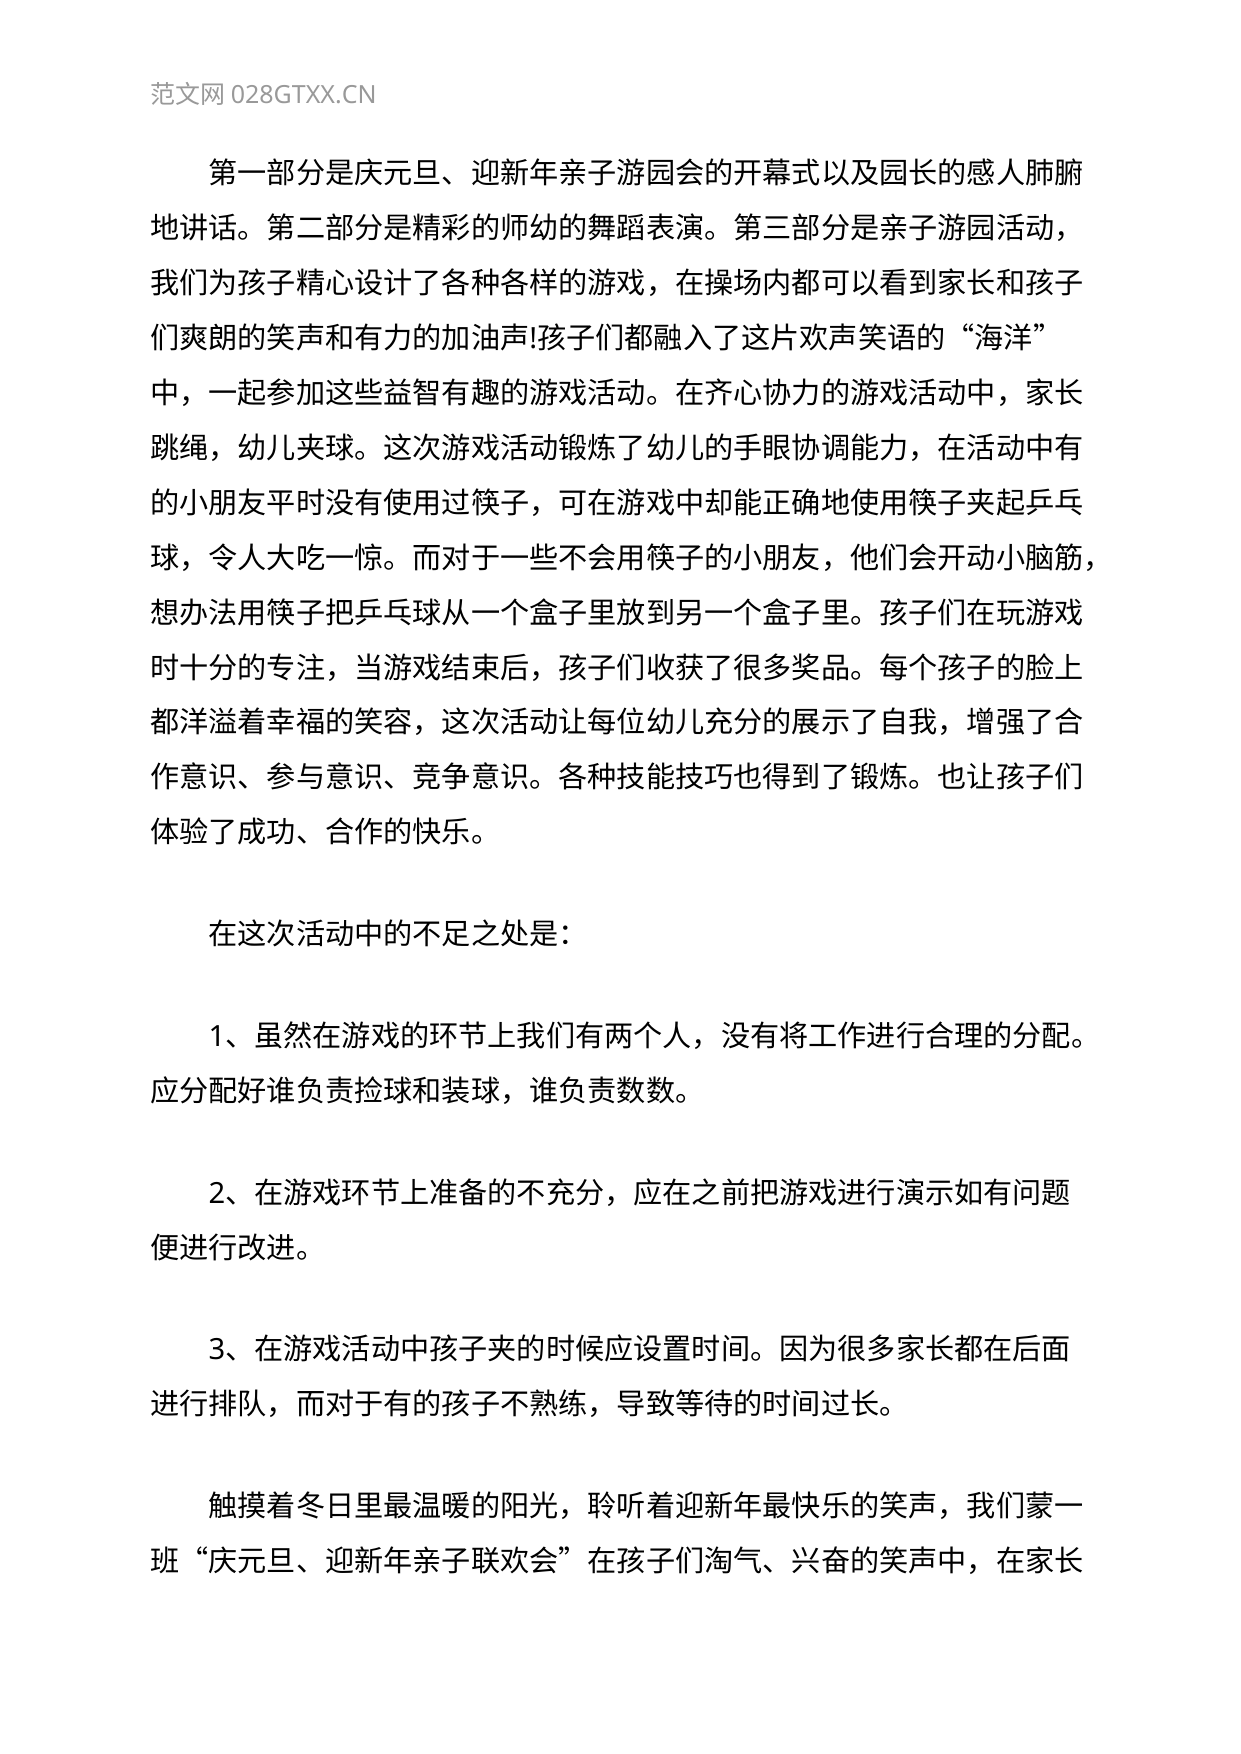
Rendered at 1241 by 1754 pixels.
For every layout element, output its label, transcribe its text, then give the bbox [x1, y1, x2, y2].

text 在这次活动中的不足之处是： [150, 911, 1090, 953]
text 2、在游戏环节上准备的不充分，应在之前把游戏进行演示如有问题便进行改进。 [150, 1169, 1090, 1266]
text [150, 1483, 1090, 1580]
text 第一部分是庆元旦、迎新年亲子游园会的开幕式以及园长的感人肺腑地讲话。第二部分是精彩的师幼的舞蹈表演。第三部分是亲子游园活动，我们为孩子精心设计了各种各样的游戏，在操场内都可以看到家长和孩子们爽朗的笑声和有力的加油声!孩子们都融入了这片欢声笑语的“海洋”中，一起参加这些益智有趣的游戏活动。在齐心协力的游戏活动中，家长跳绳，幼儿夹球。这次游戏活动锻炼了幼儿的手眼协调能力，在活动中有的小朋友平时没有使用过筷子，可在游戏中却能正确地使用筷子夹起乒乓球，令人大吃一惊。而对于一些不会用筷子的小朋友，他们会开动小脑筋，想办法用筷子把乒乓球从一个盒子里放到另一个盒子里。孩子们在玩游戏时十分的专注，当游戏结束后，孩子们收获了很多奖品。每个孩子的脸上都洋溢着幸福的笑容，这次活动让每位幼儿充分的展示了自我，增强了合作意识、参与意识、竞争意识。各种技能技巧也得到了锻炼。也让孩子们体验了成功、合作的快乐。 [150, 150, 1090, 851]
text 1、虽然在游戏的环节上我们有两个人，没有将工作进行合理的分配。应分配好谁负责捡球和装球，谁负责数数。 [150, 1012, 1090, 1110]
text 3、在游戏活动中孩子夹的时候应设置时间。因为很多家长都在后面进行排队，而对于有的孩子不熟练，导致等待的时间过长。 [150, 1326, 1090, 1423]
